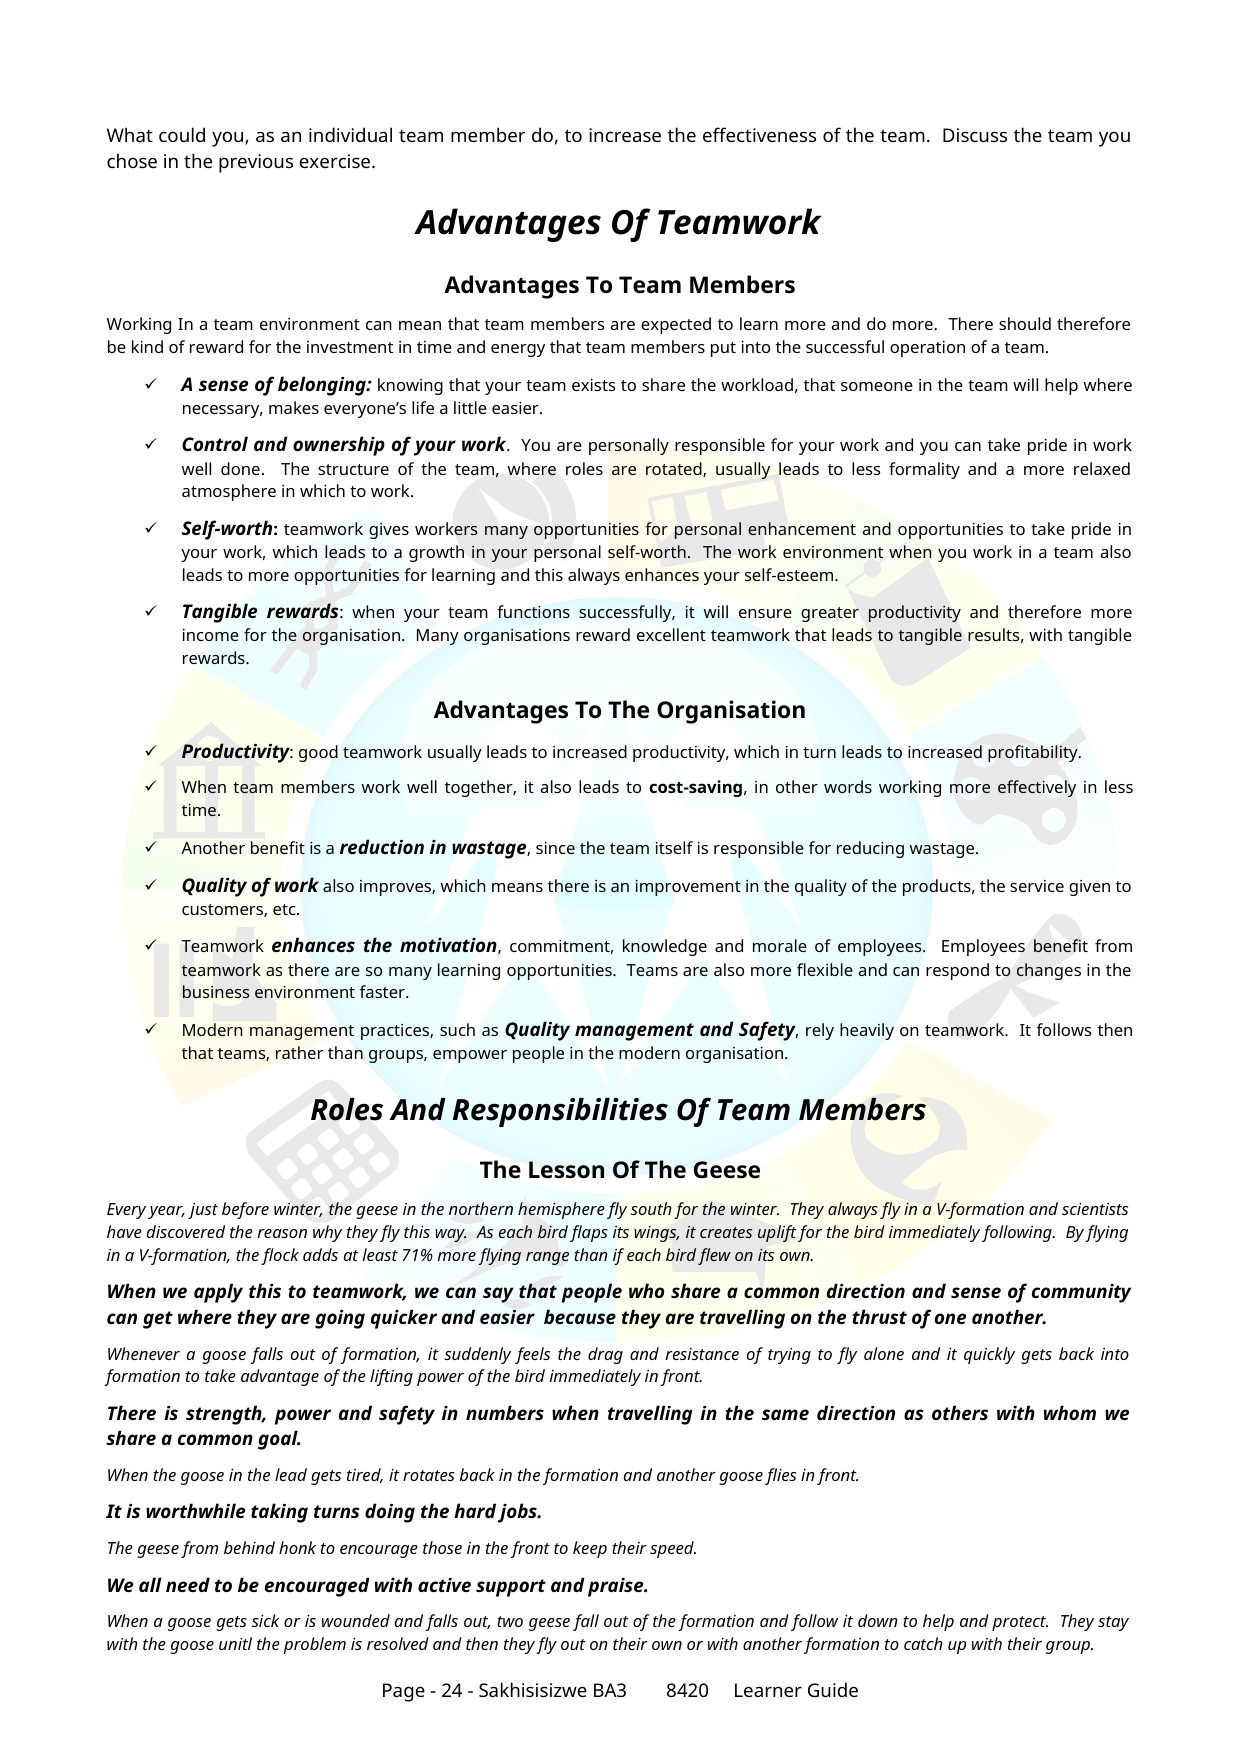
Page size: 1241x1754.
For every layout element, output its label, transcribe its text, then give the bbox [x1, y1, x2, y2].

list Quality of work also improves, which means there is an improvement in the quality of the products, the service given to customers, etc. [144, 872, 1134, 920]
subtitle The Lesson Of The Geese [106, 1154, 1134, 1185]
list Self-worth: teamwork gives workers many opportunities for personal enhancement and opportunities to take pride in your work, which leads to a growth in your personal self-worth. The work environment when you work in a team also leads to more opportunities for learning and this always enhances your self-esteem. [144, 515, 1134, 586]
subtitle Advantages To The Organisation [106, 694, 1134, 726]
text What could you, as an individual team member do, to increase the effectiveness of the team. Discuss the team you chose in the previous exercise. [106, 123, 1134, 174]
list Control and ownership of your work. You are personally responsible for your work and you can take pride in work well done. The structure of the team, where roles are rotated, usually leads to less formality and a more relaxed atmosphere in which to work. [144, 432, 1134, 502]
subtitle Advantages Of Teamwork [106, 199, 1134, 244]
subtitle Roles And Responsibilities Of Team Members [106, 1089, 1134, 1129]
text When we apply this to teamwork, we can say that people who share a common direction and sense of community can get where they are going quicker and easier because they are travelling on the thrust of one another. [106, 1278, 1134, 1329]
text Working In a team environment can mean that team members are expected to learn more and do more. There should therefore be kind of reward for the investment in time and energy that team members put into the successful operation of a team. [106, 313, 1134, 358]
text When the goose in the lead gets tired, it rotates back in the formation and another goose flies in front. [106, 1463, 1134, 1486]
list Teamwork enhances the motivation, commitment, knowledge and morale of employees. Employees benefit from teamwork as there are so many learning opportunities. Teams are also more flexible and can respond to changes in the business environment faster. [144, 933, 1134, 1004]
text When a goose gets sick or is wounded and falls out, two geese fall out of the formation and follow it down to help and protect. They stay with the goose unitl the problem is resolved and then they fly out on their own or with another formation to catch up with their group. [106, 1610, 1134, 1655]
text We all need to be encouraged with active support and praise. [106, 1572, 1134, 1597]
text Whenever a goose falls out of formation, it suddenly feels the drag and resistance of trying to fly alone and it quickly gets back into formation to take advantage of the lifting power of the bird immediately in front. [106, 1342, 1134, 1387]
text There is strength, power and safety in numbers when travelling in the same direction as others with whom we share a common goal. [106, 1400, 1134, 1451]
text Every year, just before winter, the geese in the northern hemisphere fly south for the winter. They always fly in a V-formation and scientists have discovered the reason why they fly this way. As each bird flaps its wings, it creates uplift for the bird immediately following. By flying in a V-formation, the flock adds at least 71% more flying range than if each bird flew on its own. [106, 1198, 1134, 1266]
subtitle Advantages To Team Members [106, 269, 1134, 300]
list Tangible rewards: when your team functions successfully, it will ensure greater productivity and therefore more income for the organisation. Many organisations reward excellent teamwork that leads to tangible results, with tangible rewards. [144, 598, 1134, 669]
text The geese from behind honk to encourage those in the front to keep their speed. [106, 1537, 1134, 1559]
list Another benefit is a reduction in wastage, since the team itself is responsible for reducing wastage. [144, 834, 1134, 859]
list A sense of belonging: knowing that your team exists to share the workload, that someone in the team will help where necessary, makes everyone’s life a little easier. [144, 371, 1134, 419]
text It is worthwhile taking turns doing the hard jobs. [106, 1499, 1134, 1524]
list Modern management practices, such as Quality management and Safety, rely heavily on teamwork. It follows then that teams, rather than groups, empower people in the modern organisation. [144, 1016, 1134, 1064]
list When team members work well together, it also leads to cost-saving, in other words working more effectively in less time. [144, 776, 1134, 822]
list Productivity: good teamwork usually leads to increased productivity, which in turn leads to increased profitability. [144, 738, 1134, 764]
